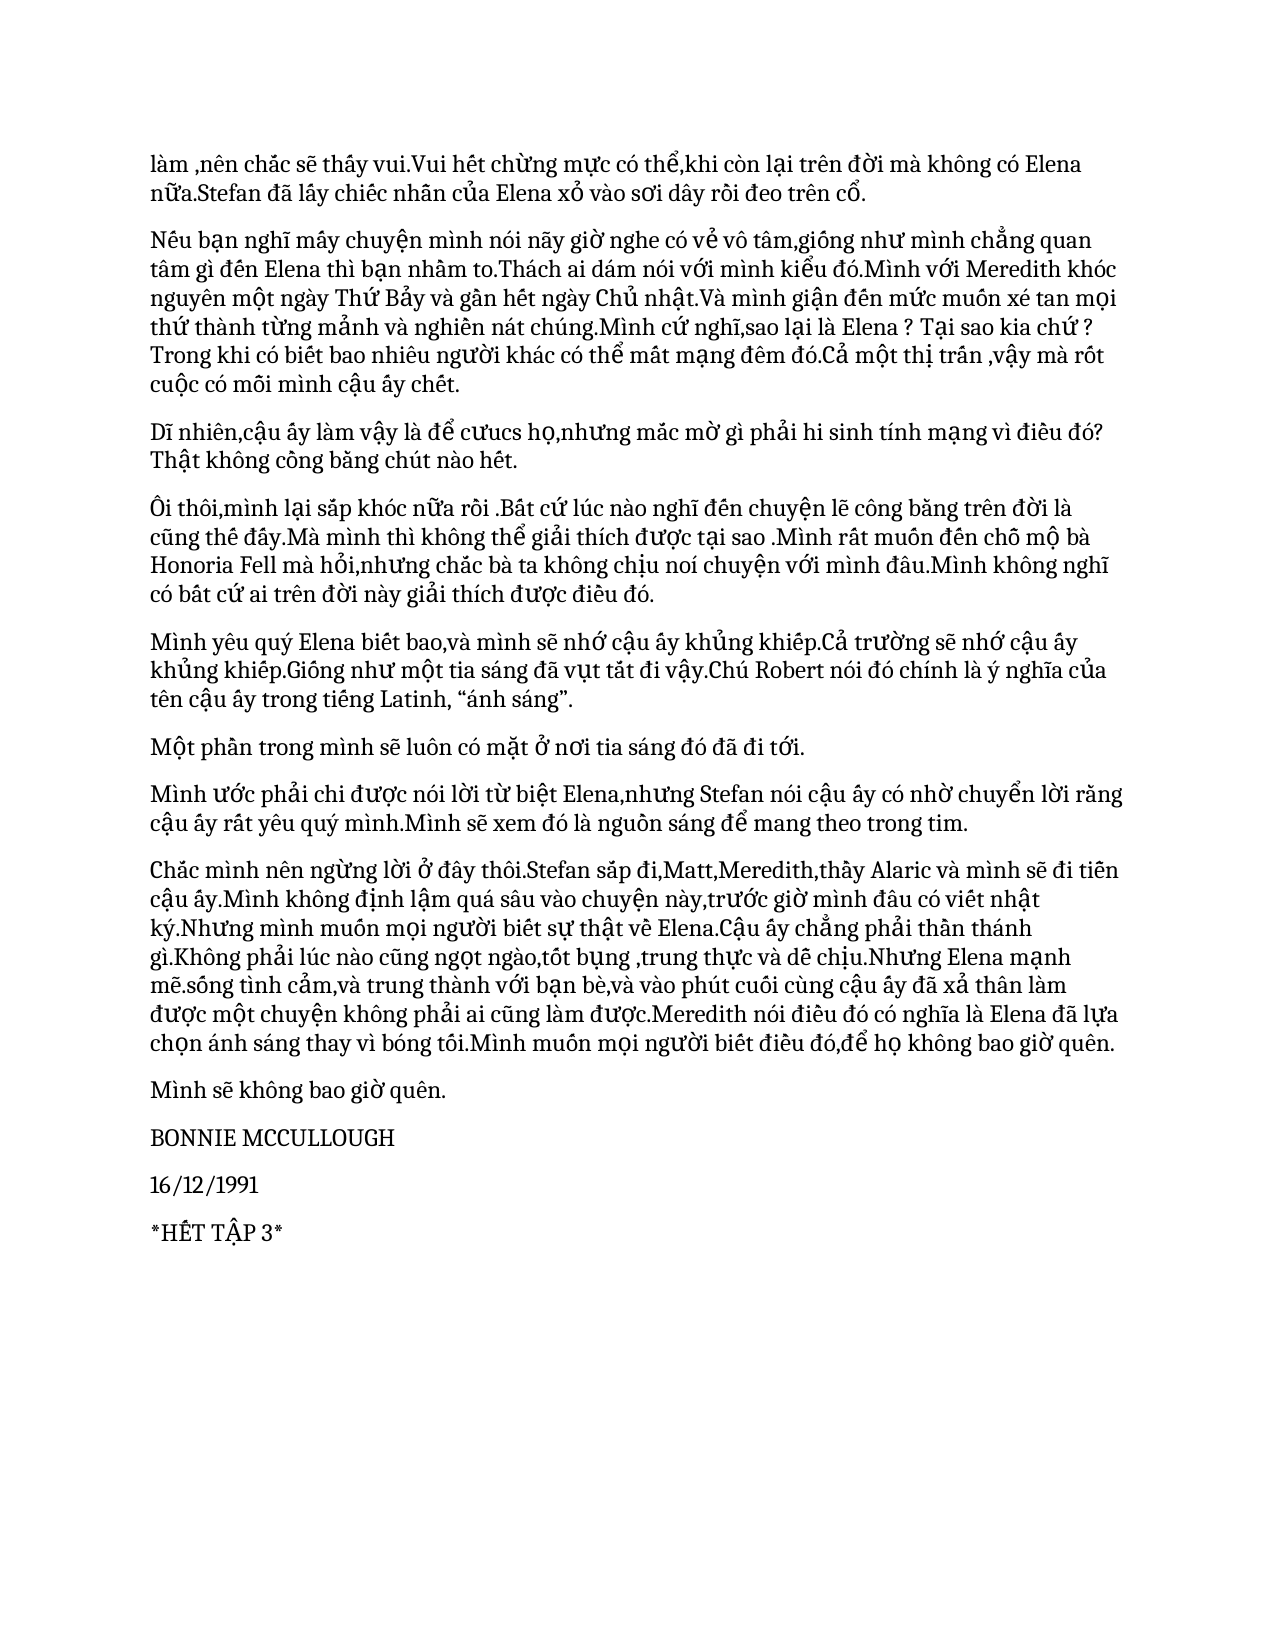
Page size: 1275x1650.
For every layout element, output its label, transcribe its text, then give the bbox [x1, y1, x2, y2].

text Chắc mình nên ngừng lời ở đây thôi.Stefan sắp đi,Matt,Meredith,thầy Alaric và mình sẽ đi tiễn cậu ấy.Mình không định lậm quá sâu vào chuyện này,trước giờ mình đâu có viết nhật ký.Nhưng mình muốn mọi người biết sự thật về Elena.Cậu ấy chẳng phải thần thánh gì.Không phải lúc nào cũng ngọt ngào,tốt bụng ,trung thực và dễ chịu.Nhưng Elena mạnh mẽ.sống tình cảm,và trung thành với bạn bè,và vào phút cuối cùng cậu ấy đã xả thân làm được một chuyện không phải ai cũng làm được.Meredith nói điều đó có nghĩa là Elena đã lựa chọn ánh sáng thay vì bóng tối.Mình muốn mọi người biết điều đó,để họ không bao giờ quên. [150, 856, 1125, 1057]
text BONNIE MCCULLOUGH [150, 1124, 1125, 1152]
text *HẾT TẬP 3* [150, 1219, 1125, 1247]
text Ôi thôi,mình lại sắp khóc nữa rồi .Bất cứ lúc nào nghĩ đến chuyện lẽ công bằng trên đời là cũng thế đấy.Mà mình thì không thể giải thích được tại sao .Mình rất muốn đến chỗ mộ bà Honoria Fell mà hỏi,nhưng chắc bà ta không chịu noí chuyện với mình đâu.Mình không nghĩ có bất cứ ai trên đời này giải thích được điều đó. [150, 494, 1125, 609]
text 16/12/1991 [150, 1171, 1125, 1200]
text Mình yêu quý Elena biết bao,và mình sẽ nhớ cậu ấy khủng khiếp.Cả trường sẽ nhớ cậu ấy khủng khiếp.Giống như một tia sáng đã vụt tắt đi vậy.Chú Robert nói đó chính là ý nghĩa của tên cậu ấy trong tiếng Latinh, “ánh sáng”. [150, 627, 1125, 714]
text Một phần trong mình sẽ luôn có mặt ở nơi tia sáng đó đã đi tới. [150, 732, 1125, 761]
text Mình sẽ không bao giờ quên. [150, 1076, 1125, 1105]
text Dĩ nhiên,cậu ấy làm vậy là để cưucs họ,nhưng mắc mờ gì phải hi sinh tính mạng vì điều đó? Thật không cồng bằng chút nào hết. [150, 417, 1125, 475]
text Mình ước phải chi được nói lời từ biệt Elena,nhưng Stefan nói cậu ấy có nhờ chuyển lời rằng cậu ấy rất yêu quý mình.Mình sẽ xem đó là nguồn sáng để mang theo trong tim. [150, 780, 1125, 837]
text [150, 150, 1125, 207]
text Nếu bạn nghĩ mấy chuyện mình nói nãy giờ nghe có vẻ vô tâm,giống như mình chẳng quan tâm gì đến Elena thì bạn nhầm to.Thách ai dám nói với mình kiểu đó.Mình với Meredith khóc nguyên một ngày Thứ Bảy và gần hết ngày Chủ nhật.Và mình giận đến mức muốn xé tan mọi thứ thành từng mảnh và nghiền nát chúng.Mình cứ nghĩ,sao lại là Elena ? Tại sao kia chứ ? Trong khi có biết bao nhiêu người khác có thể mất mạng đêm đó.Cả một thị trấn ,vậy mà rốt cuộc có mỗi mình cậu ấy chết. [150, 226, 1125, 399]
